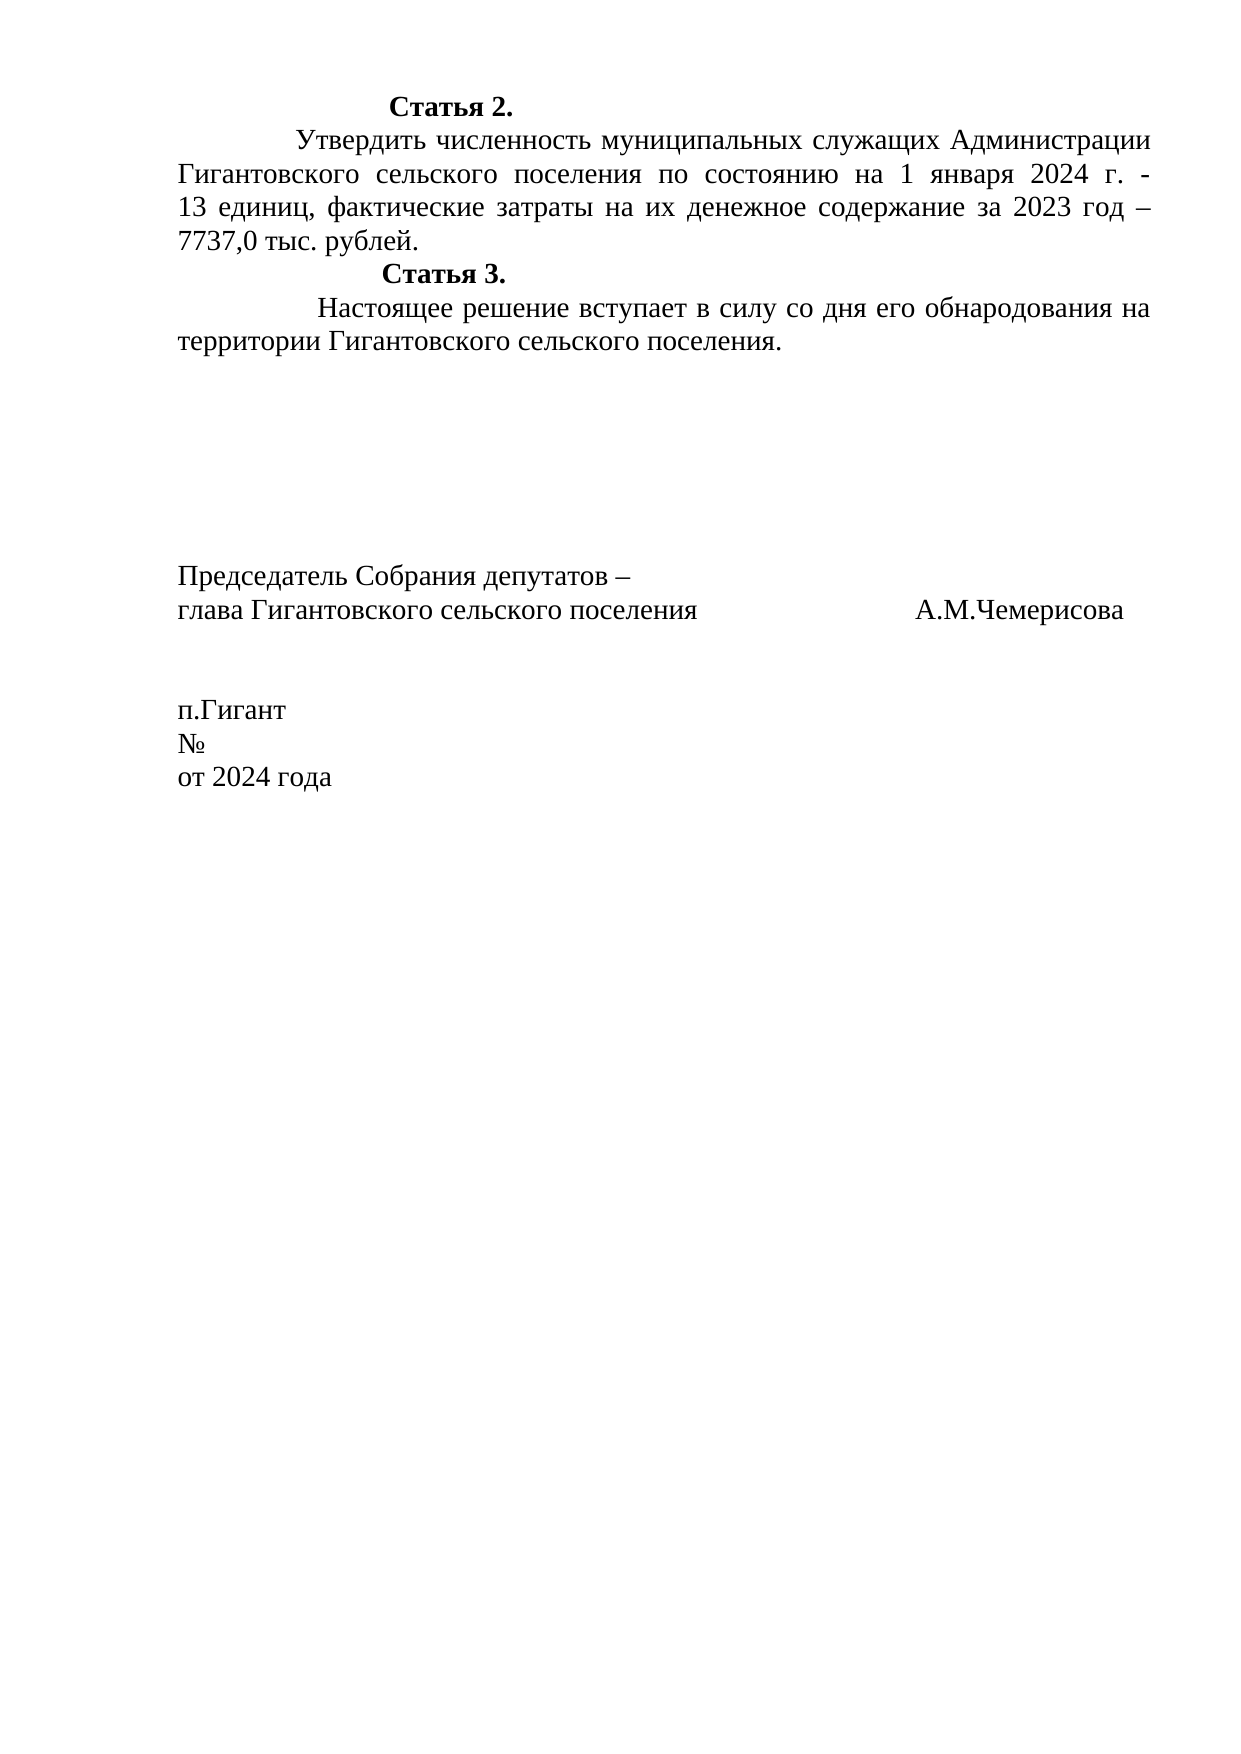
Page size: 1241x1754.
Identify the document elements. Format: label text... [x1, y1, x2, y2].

text п.Гигант [177, 692, 1152, 726]
text Председатель Собрания депутатов – [177, 558, 1152, 592]
text глава Гигантовского сельского поселения А.М.Чемерисова [177, 592, 1152, 625]
text Статья 3. [177, 256, 1152, 290]
text Статья 2. [177, 89, 1152, 122]
text от 2024 года [177, 759, 1152, 793]
text № [177, 726, 1152, 759]
text Утвердить численность муниципальных служащих Администрации Гигантовского сельского поселения по состоянию на 1 января 2024 г. - 13 единиц, фактические затраты на их денежное содержание за 2023 год – 7737,0 тыс. рублей. [177, 122, 1152, 256]
text Настоящее решение вступает в силу со дня его обнародования на территории Гигантовского сельского поселения. [177, 290, 1152, 357]
